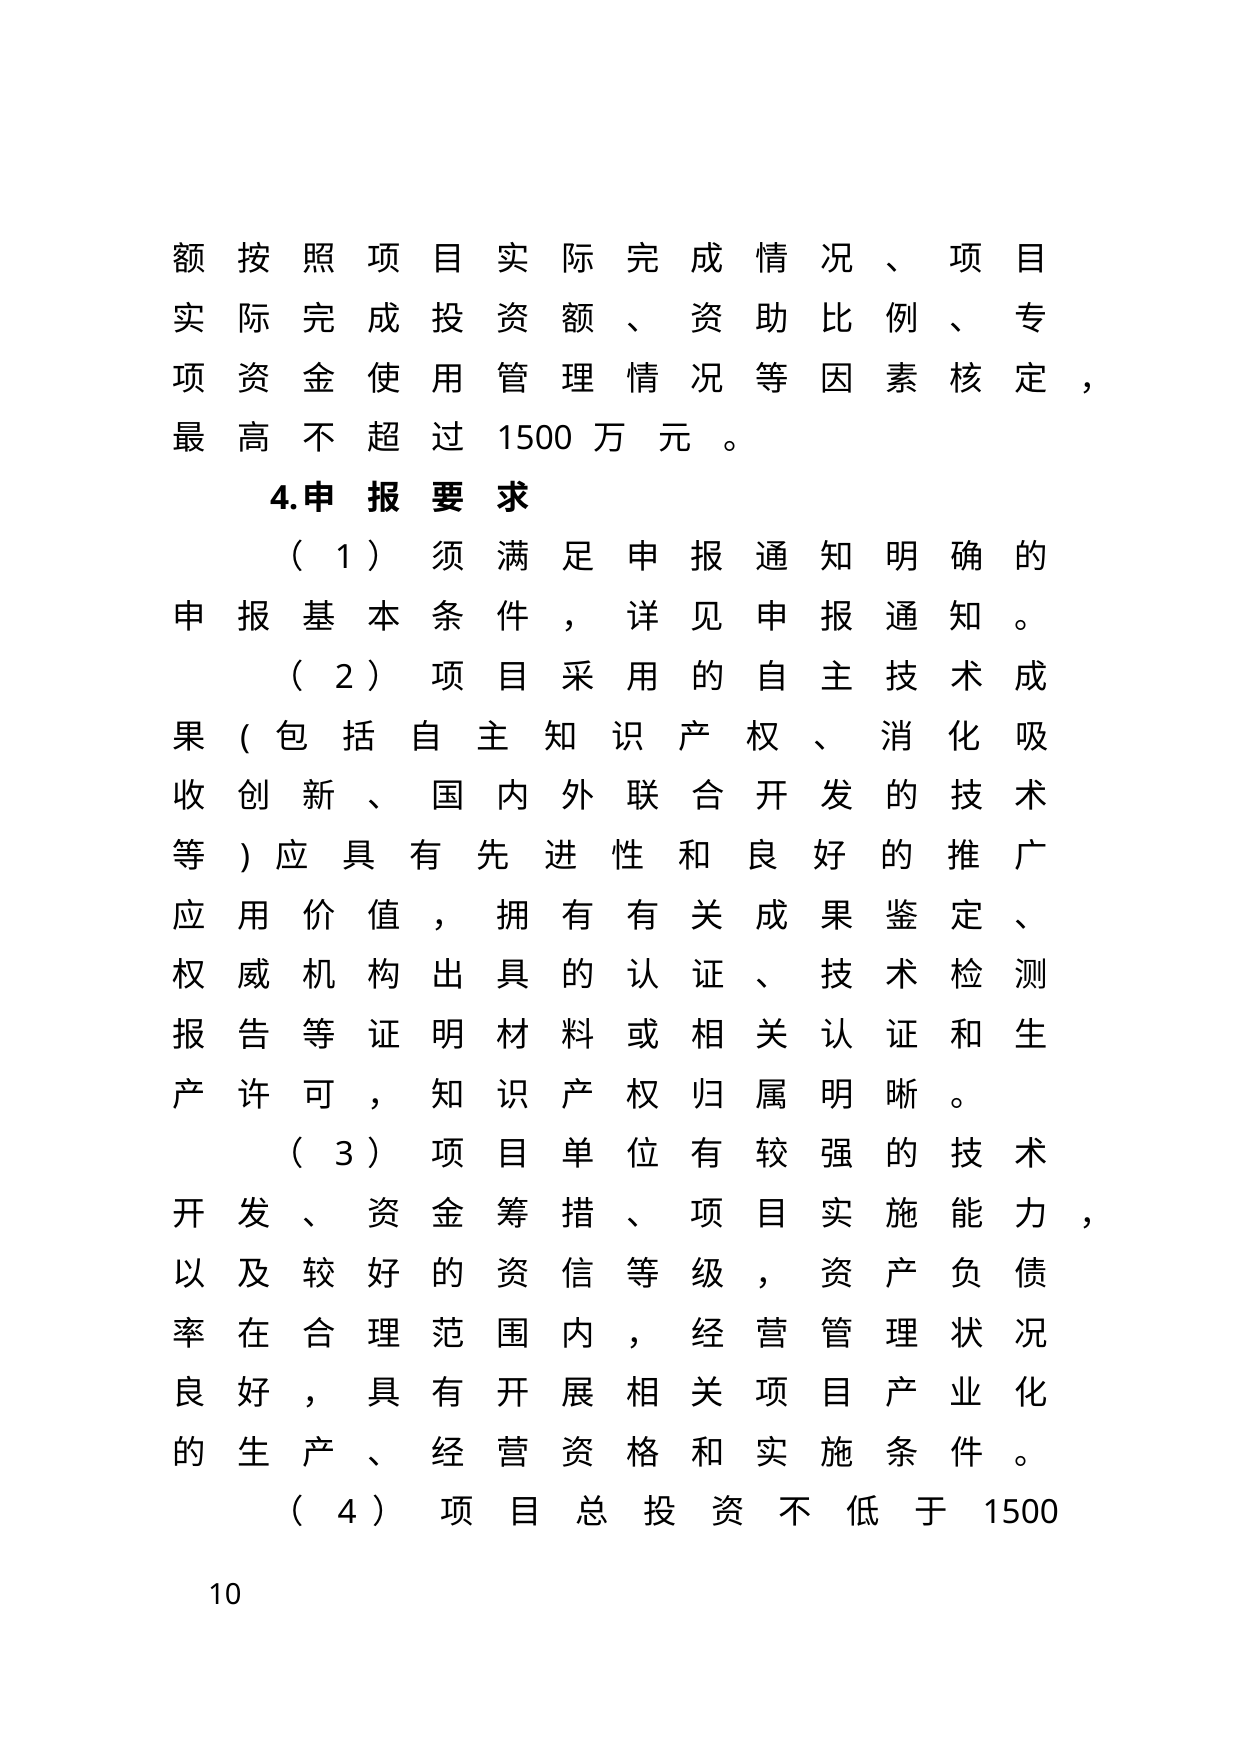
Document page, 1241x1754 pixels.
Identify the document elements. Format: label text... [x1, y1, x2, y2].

text （3）项目单位有较强的技术开发、资金筹措、项目实施能力，以及较好的资信等级，资产负债率在合理范围内，经营管理状况良好，具有开展相关项目产业化的生产、经营资格和实施条件。 [172, 1122, 1079, 1480]
text （1）须满足申报通知明确的申报基本条件，详见申报通知。 [172, 525, 1079, 644]
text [172, 226, 1079, 465]
text 4.申报要求 [172, 465, 1079, 525]
text （2）项目采用的自主技术成果(包括自主知识产权、消化吸收创新、国内外联合开发的技术等)应具有先进性和良好的推广应用价值，拥有有关成果鉴定、权威机构出具的认证、技术检测报告等证明材料或相关认证和生产许可，知识产权归属明晰。 [172, 644, 1079, 1122]
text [172, 1480, 1079, 1539]
